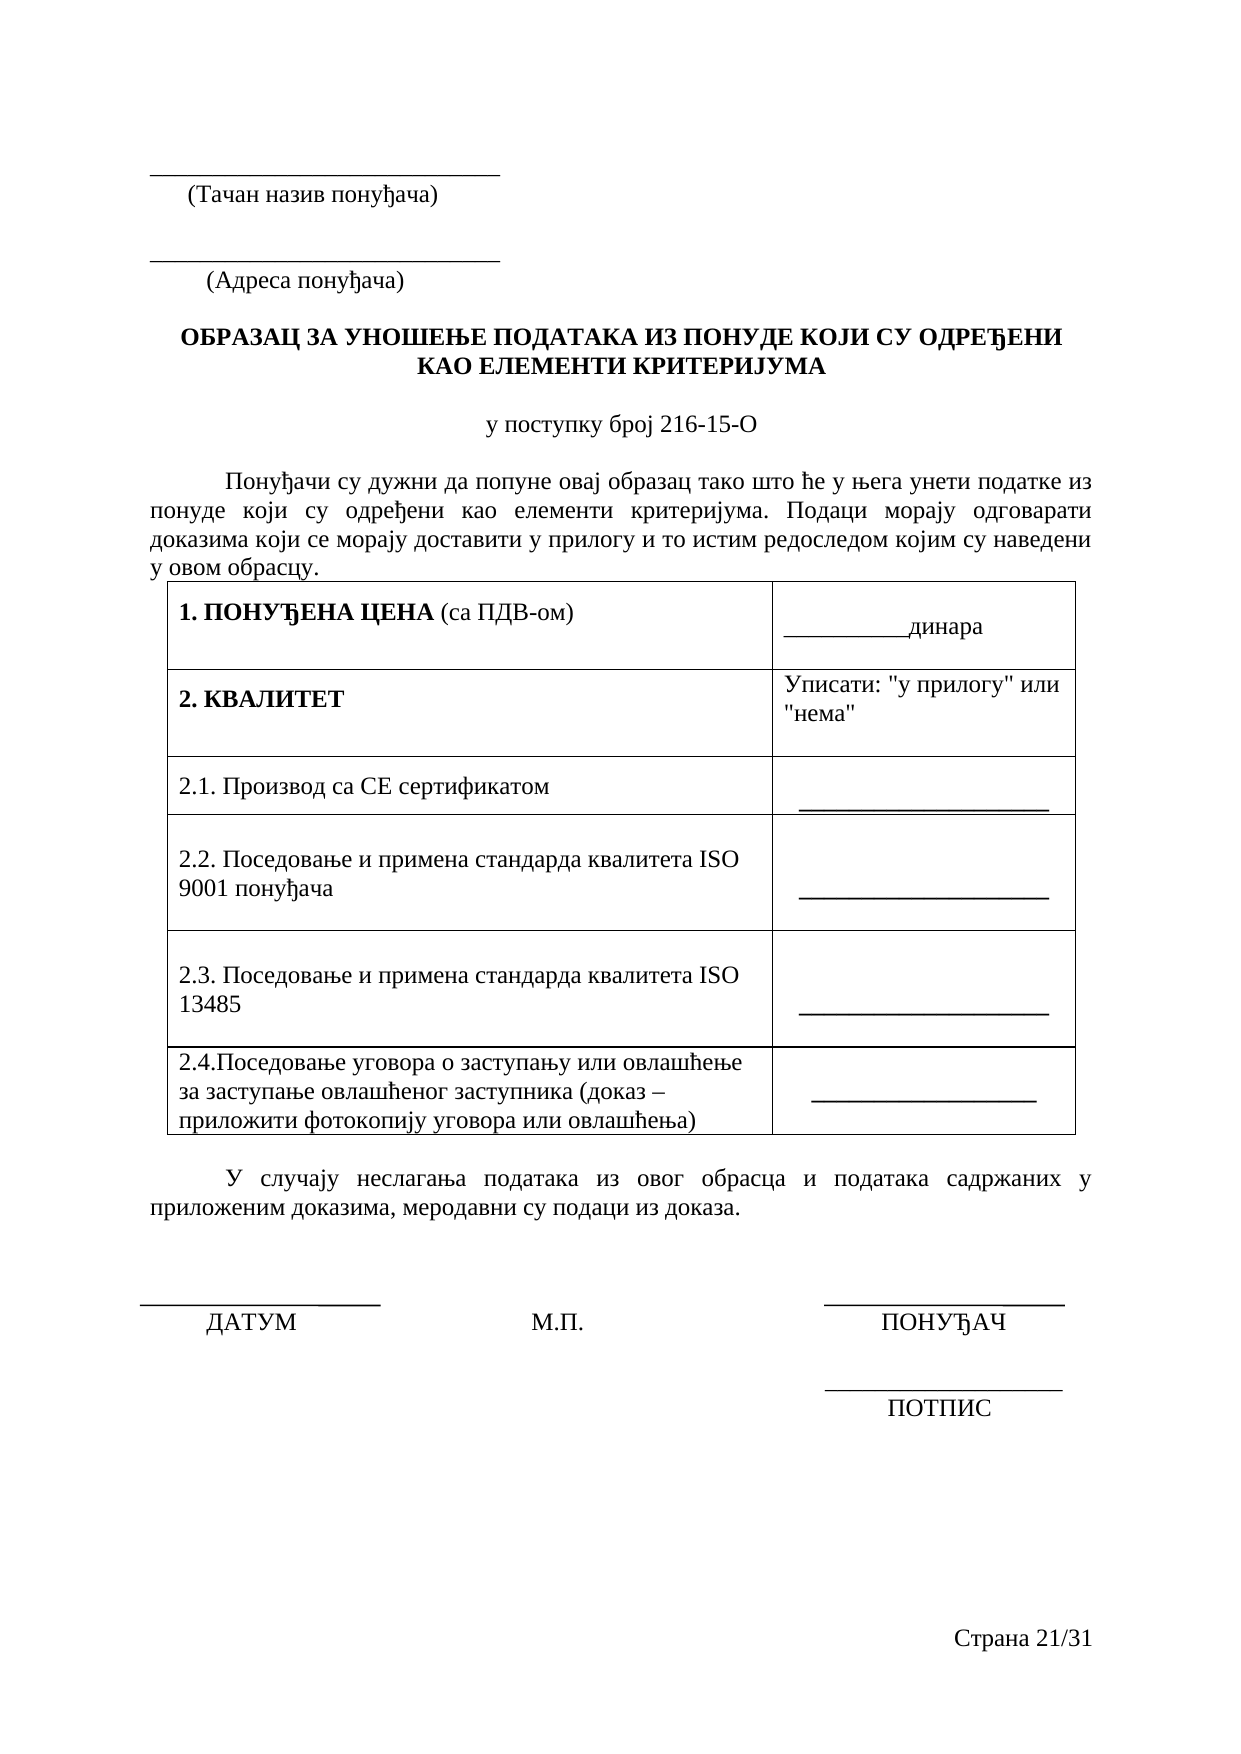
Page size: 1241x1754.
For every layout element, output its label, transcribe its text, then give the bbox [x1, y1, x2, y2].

table_cell 2.4.Поседовање уговора о заступању или овлашћење за заступање овлашћеног заступника (доказ – приложити фотокопију уговора или овлашћења) [168, 1048, 772, 1134]
table_cell Уписати: "у прилогу" или "нема" [773, 670, 1075, 756]
table_cell 2.1. Производ са CE сертификатом [168, 757, 772, 814]
text (Адреса понуђача) [150, 265, 1093, 294]
text ___________________ [150, 1365, 1093, 1393]
text ____________________________ [150, 150, 1093, 179]
text ____________________________ [150, 236, 1093, 265]
text (Тачан назив понуђача) [150, 179, 1093, 207]
table_cell 2.3. Поседовање и примена стандарда квалитета ISO 13485 [168, 931, 772, 1046]
table_cell 2.2. Поседовање и примена стандарда квалитета ISO 9001 понуђача [168, 815, 772, 930]
table_cell 2. КВАЛИТЕТ [168, 670, 772, 756]
text ПОТПИС [150, 1393, 1093, 1422]
table_cell __________________ [773, 1048, 1075, 1134]
table_header __________динара [773, 582, 1075, 668]
text Понуђачи су дужни да попуне овај образац тако што ће у њега унети податке из понуде који су одређени као елементи критеријума. Подаци морају одговарати доказима који се морају доставити у прилогу и то истим редоследом којим су наведени у овом обрасцу. [150, 466, 1093, 581]
text ОБРАЗАЦ ЗА УНОШЕЊЕ ПОДАТАКА ИЗ ПОНУДЕ КОЈИ СУ ОДРЕЂЕНИ КАО ЕЛЕМЕНТИ КРИТЕРИЈУМА [150, 322, 1093, 380]
table_cell ____________________ [773, 757, 1075, 814]
text у поступку број 216-15-О [150, 409, 1093, 437]
table_header 1. ПОНУЂЕНА ЦЕНА (са ПДВ-ом) [168, 582, 772, 668]
text ДАТУМ М.П. ПОНУЂАЧ [150, 1307, 1093, 1336]
table_cell ____________________ [773, 815, 1075, 930]
text У случају неслагања података из овог обрасца и података садржаних у приложеним доказима, меродавни су подаци из доказа. [150, 1163, 1093, 1221]
table_cell ____________________ [773, 931, 1075, 1046]
